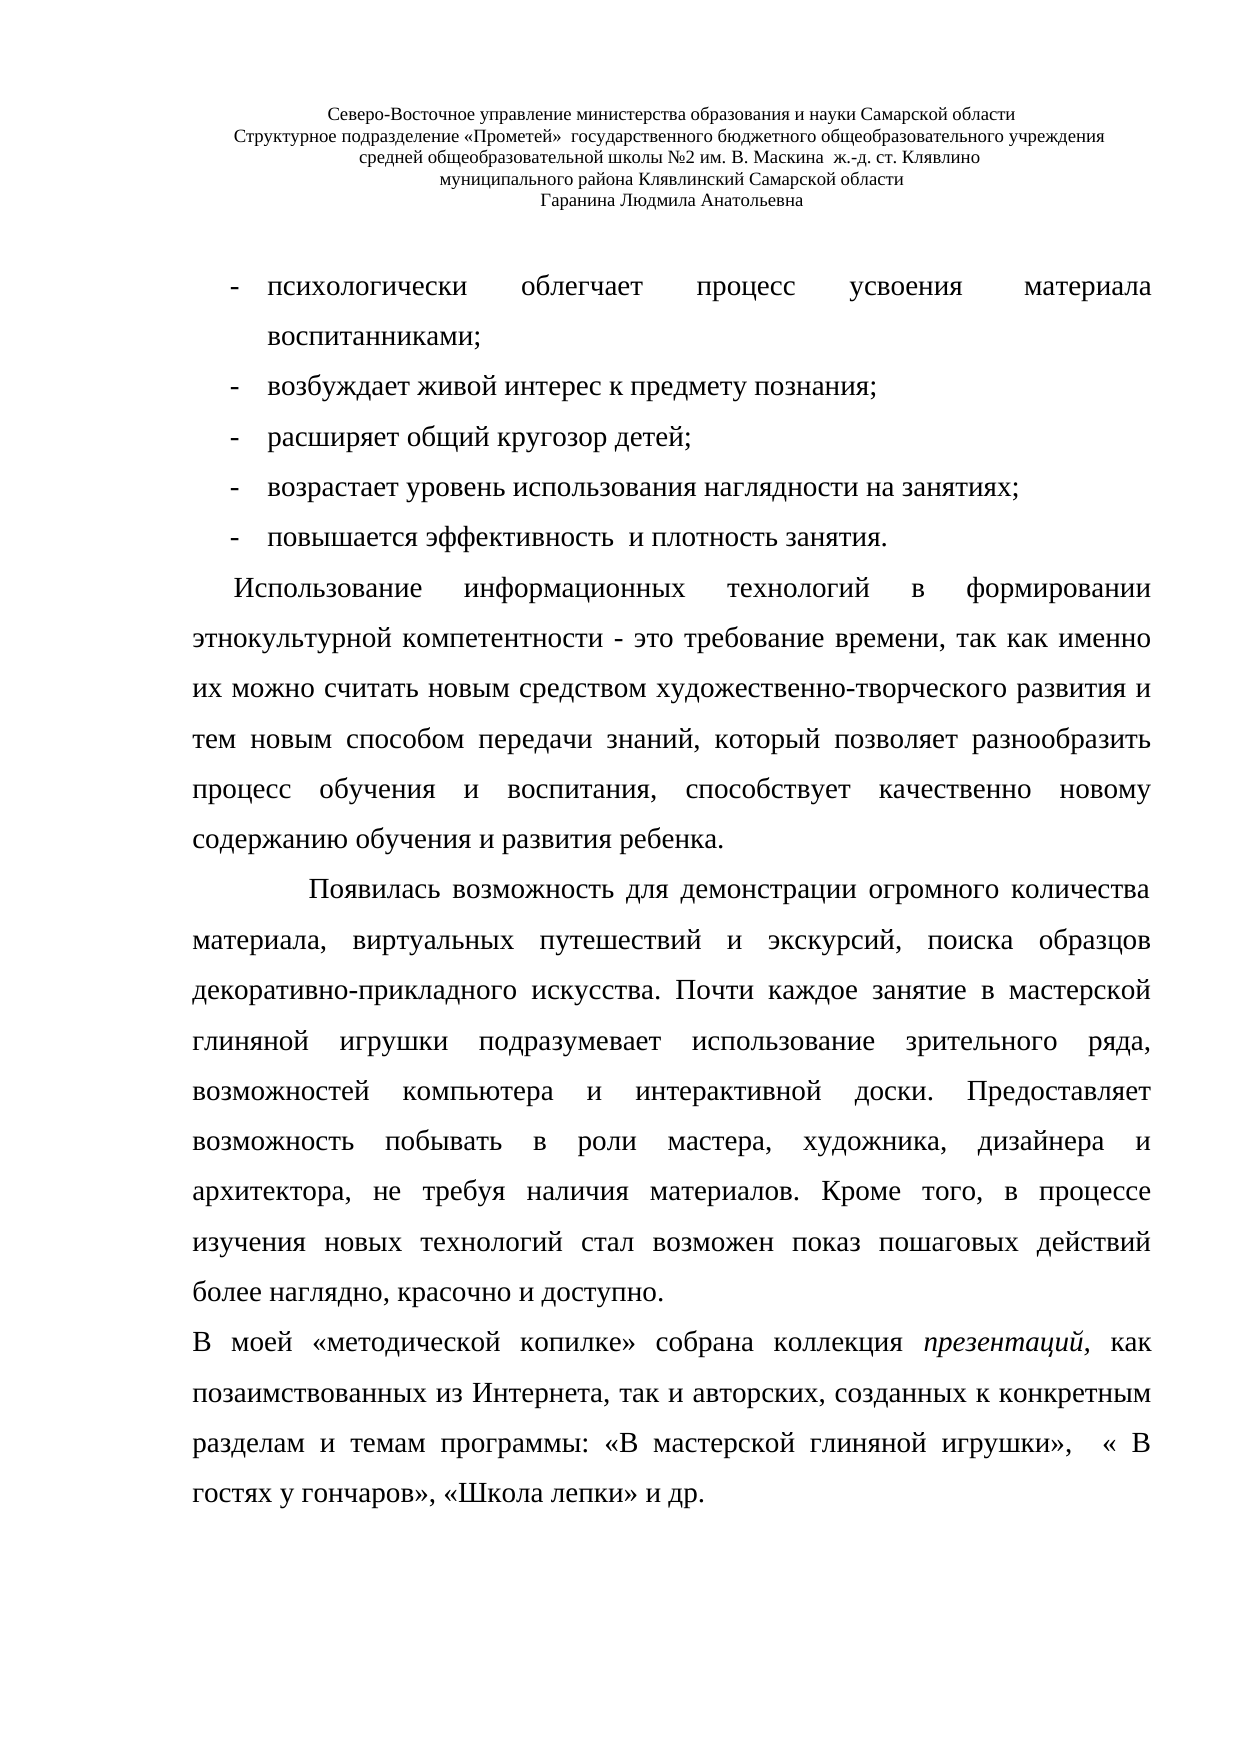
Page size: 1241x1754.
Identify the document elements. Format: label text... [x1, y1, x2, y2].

text Использование информационных технологий в формировании этнокультурной компетентности - это требование времени, так как именно их можно считать новым средством художественно-творческого развития и тем новым способом передачи знаний, который позволяет разнообразить процесс обучения и воспитания, способствует качественно новому содержанию обучения и развития ребенка. [192, 570, 1152, 855]
list психологически облегчает процесс усвоения материала воспитанниками; [229, 268, 1152, 352]
text В моей «методической копилке» собрана коллекция презентаций, как позаимствованных из Интернета, так и авторских, созданных к конкретным разделам и темам программы: «В мастерской глиняной игрушки», « В гостях у гончаров», «Школа лепки» и др. [192, 1324, 1152, 1509]
list возрастает уровень использования наглядности на занятиях; [229, 469, 1152, 503]
text Появилась возможность для демонстрации огромного количества материала, виртуальных путешествий и экскурсий, поиска образцов декоративно-прикладного искусства. Почти каждое занятие в мастерской глиняной игрушки подразумевает использование зрительного ряда, возможностей компьютера и интерактивной доски. Предоставляет возможность побывать в роли мастера, художника, дизайнера и архитектора, не требуя наличия материалов. Кроме того, в процессе изучения новых технологий стал возможен показ пошаговых действий более наглядно, красочно и доступно. [192, 872, 1152, 1308]
list возбуждает живой интерес к предмету познания; [229, 368, 1152, 402]
list расширяет общий кругозор детей; [229, 419, 1152, 452]
list повышается эффективность и плотность занятия. [229, 519, 1152, 553]
